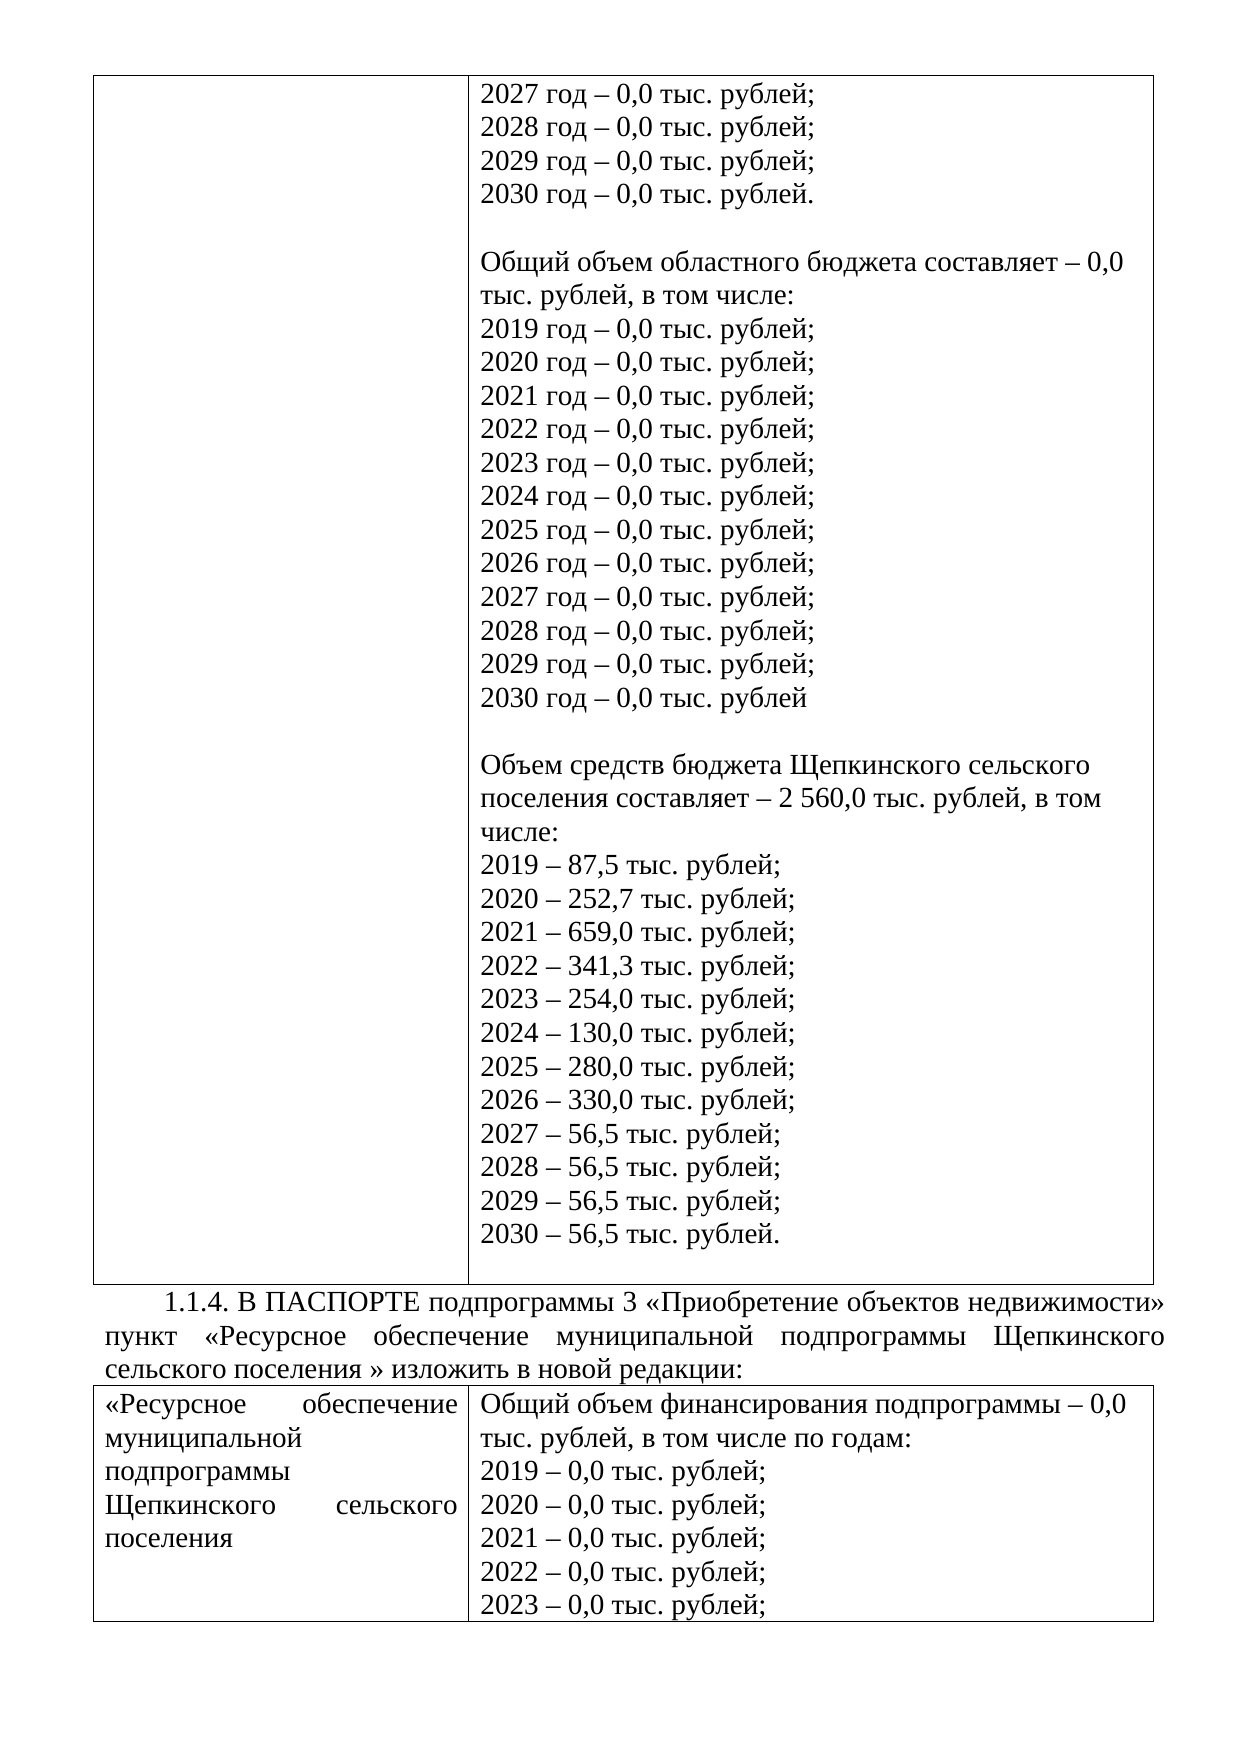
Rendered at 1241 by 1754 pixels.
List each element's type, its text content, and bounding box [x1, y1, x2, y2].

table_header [94, 1386, 468, 1621]
text 1.1.4. В ПАСПОРТЕ подпрограммы 3 «Приобретение объектов недвижимости» пункт «Ресурсное обеспечение муниципальной подпрограммы Щепкинского сельского поселения » изложить в новой редакции: [104, 1284, 1165, 1385]
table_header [469, 1386, 1153, 1621]
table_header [94, 76, 468, 1283]
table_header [469, 76, 1153, 1283]
